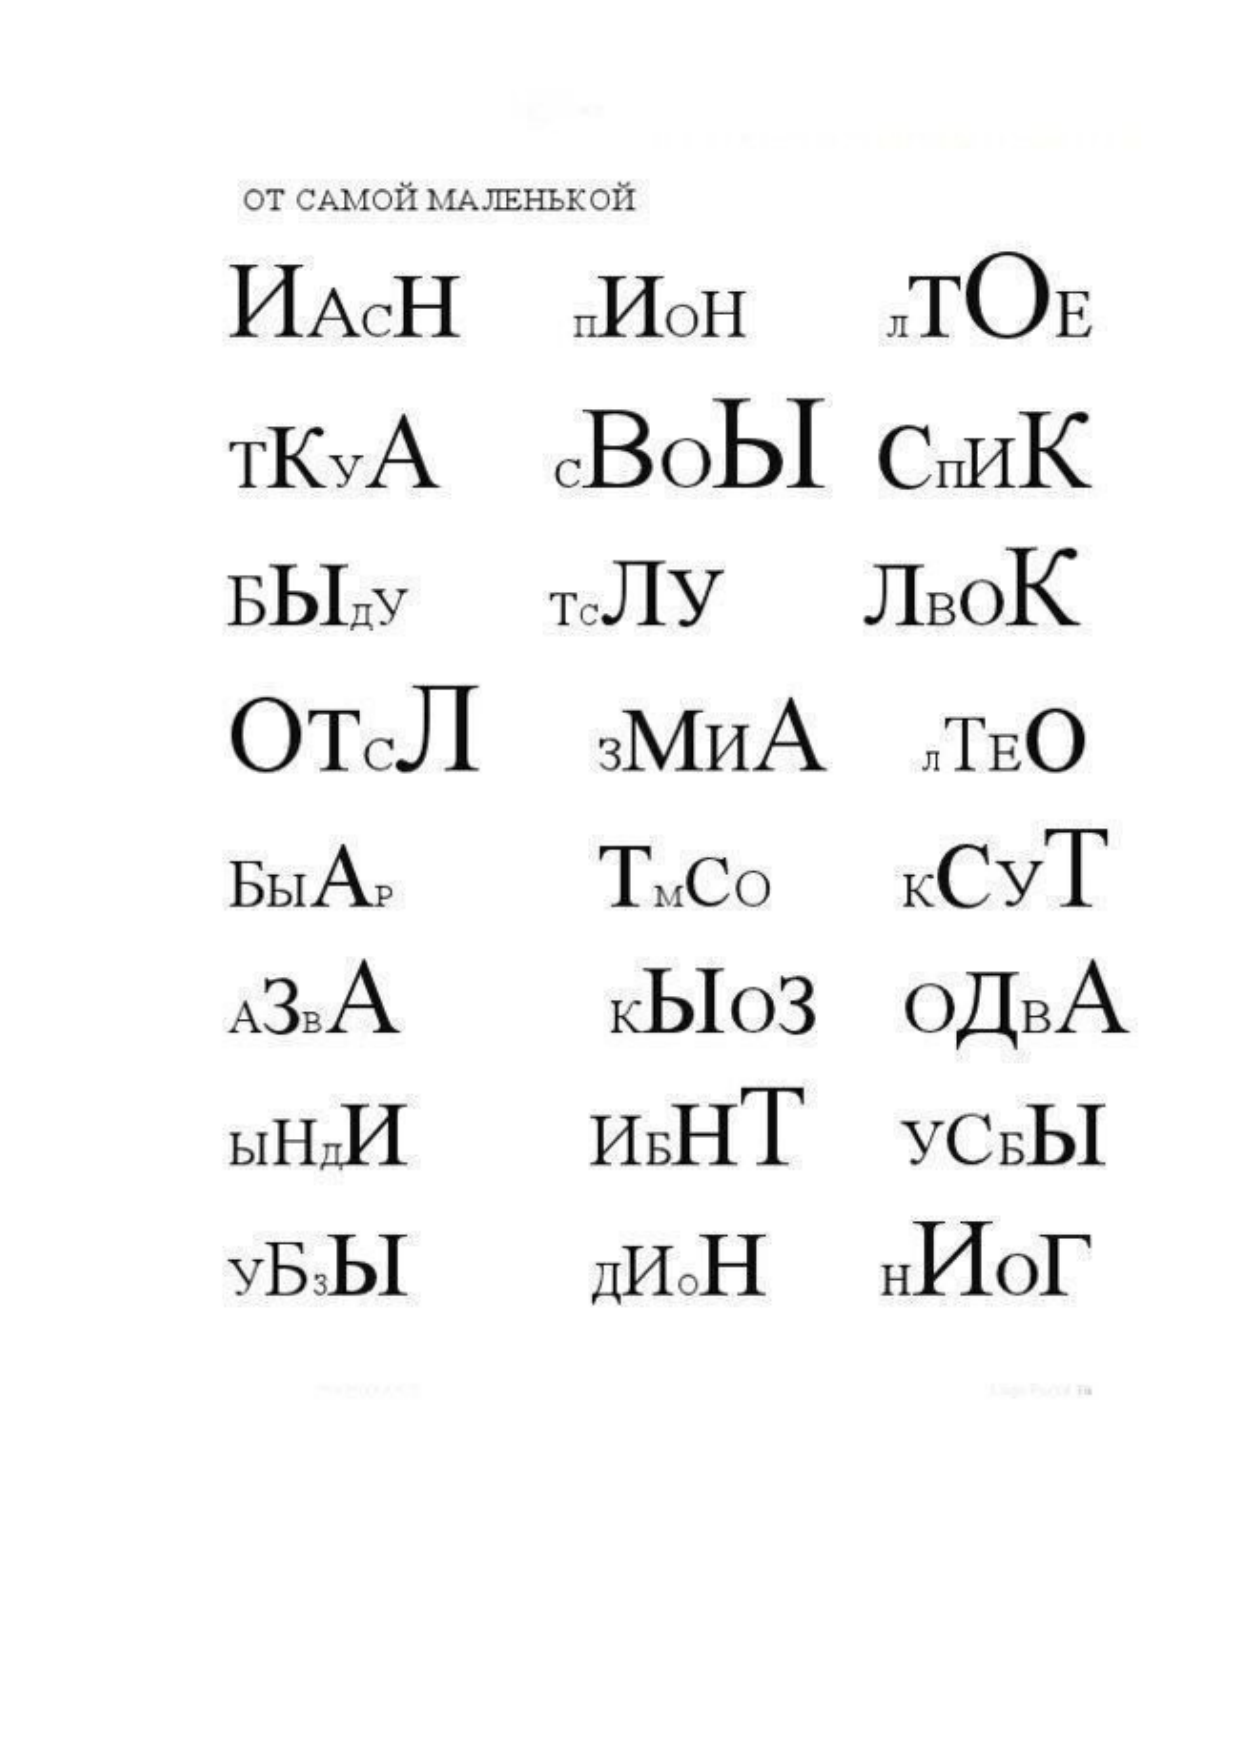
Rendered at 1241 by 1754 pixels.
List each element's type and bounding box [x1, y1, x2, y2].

picture [177, 88, 1142, 1420]
